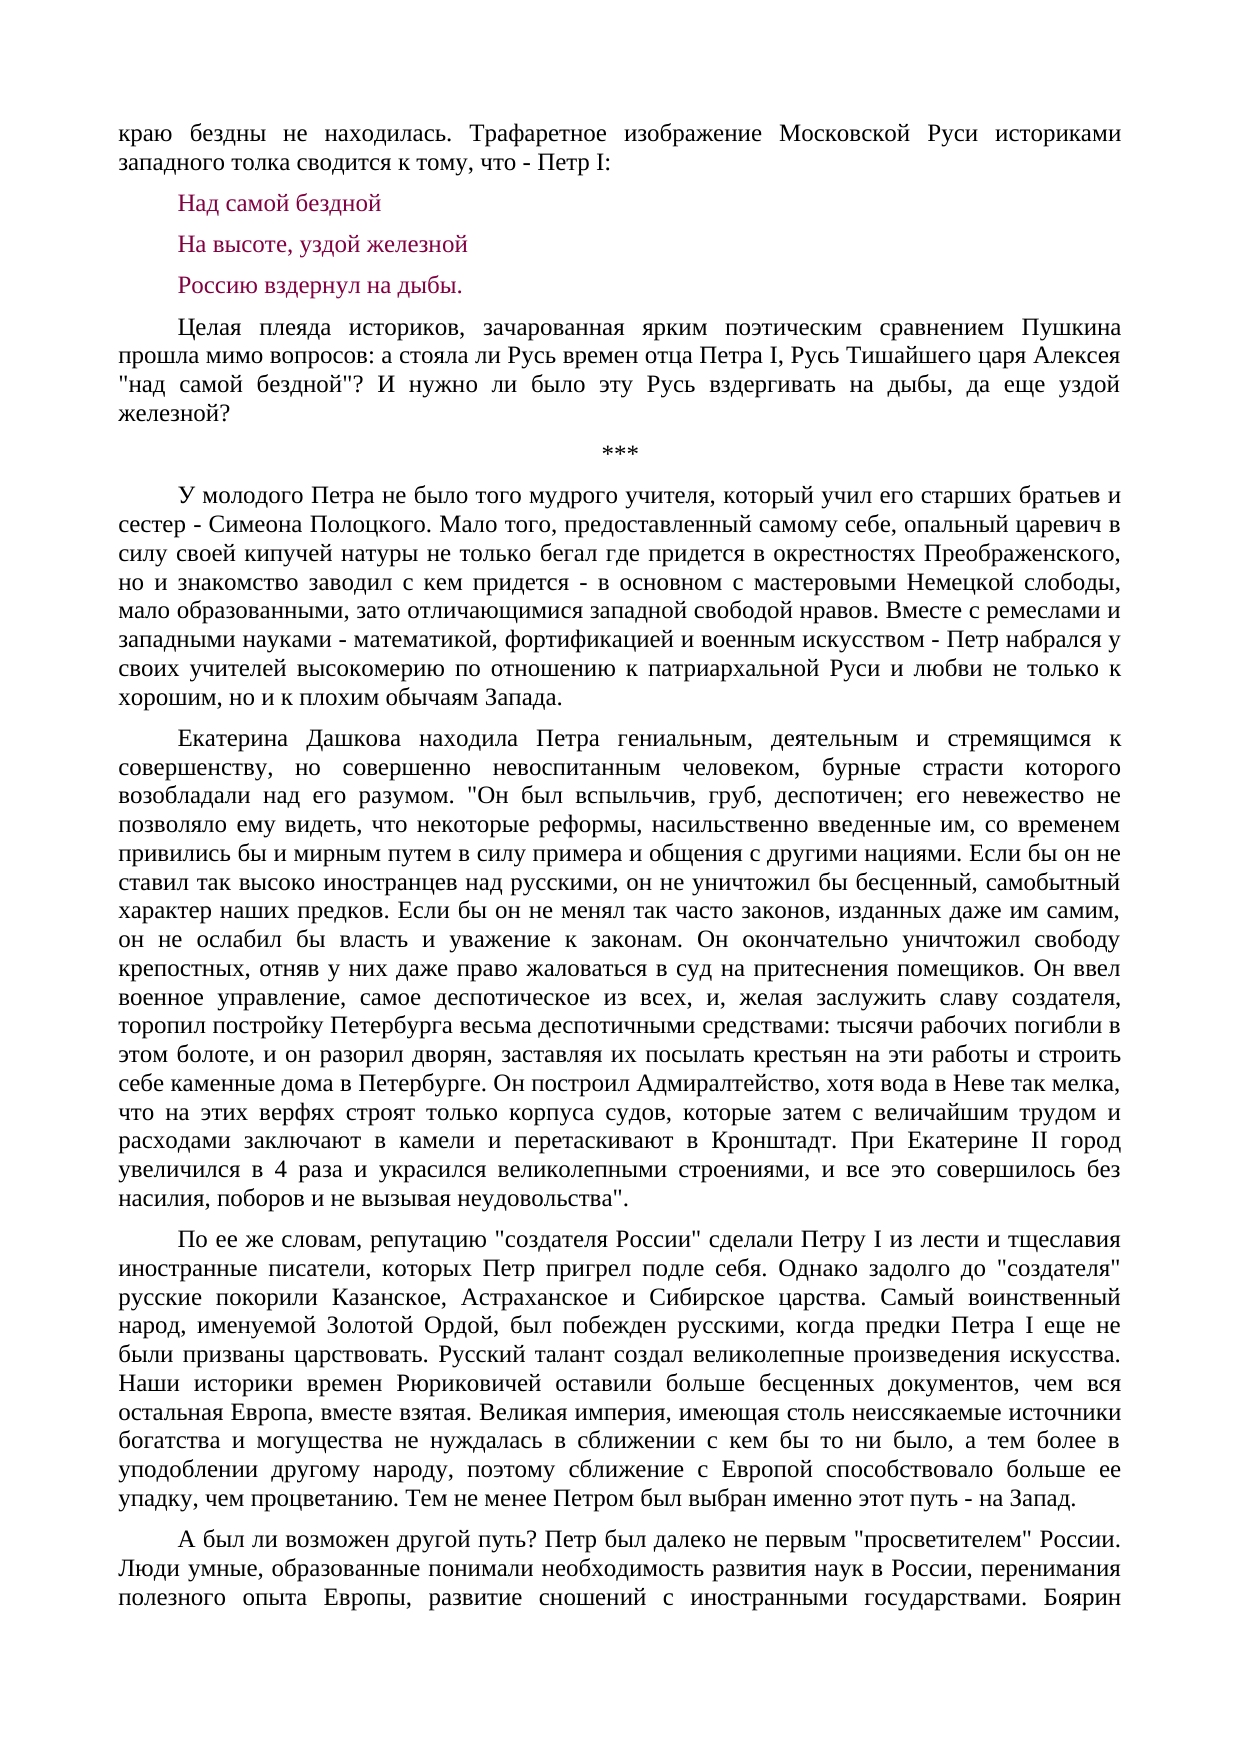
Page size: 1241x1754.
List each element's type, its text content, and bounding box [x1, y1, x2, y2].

text Россию вздернул на дыбы. [118, 271, 1122, 299]
text На высоте, уздой железной [118, 229, 1122, 258]
text *** [118, 439, 1122, 468]
text У молодого Петра не было того мудрого учителя, который учил его старших братьев и сестер - Симеона Полоцкого. Мало того, предоставленный самому себе, опальный царевич в силу своей кипучей натуры не только бегал где придется в окрестностях Преображенского, но и знакомство заводил с кем придется - в основном с мастеровыми Немецкой слободы, мало образованными, зато отличающимися западной свободой нравов. Вместе с ремеслами и западными науками - математикой, фортификацией и военным искусством - Петр набрался у своих учителей высокомерию по отношению к патриархальной Руси и любви не только к хорошим, но и к плохим обычаям Запада. [118, 481, 1122, 711]
text По ее же словам, репутацию "создателя России" сделали Петру I из лести и тщеславия иностранные писатели, которых Петр пригрел подле себя. Однако задолго до "создателя" русские покорили Казанское, Астраханское и Сибирское царства. Самый воинственный народ, именуемой Золотой Ордой, был побежден русскими, когда предки Петра I еще не были призваны царствовать. Русский талант создал великолепные произведения искусства. Наши историки времен Рюриковичей оставили больше бесценных документов, чем вся остальная Европа, вместе взятая. Великая империя, имеющая столь неиссякаемые источники богатства и могущества не нуждалась в сближении с кем бы то ни было, а тем более в уподоблении другому народу, поэтому сближение с Европой способствовало больше ее упадку, чем процветанию. Тем не менее Петром был выбран именно этот путь - на Запад. [118, 1224, 1122, 1512]
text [118, 118, 1122, 176]
text Екатерина Дашкова находила Петра гениальным, деятельным и стремящимся к совершенству, но совершенно невоспитанным человеком, бурные страсти которого возобладали над его разумом. "Он был вспыльчив, груб, деспотичен; его невежество не позволяло ему видеть, что некоторые реформы, насильственно введенные им, со временем привились бы и мирным путем в силу примера и общения с другими нациями. Если бы он не ставил так высоко иностранцев над русскими, он не уничтожил бы бесценный, самобытный характер наших предков. Если бы он не менял так часто законов, изданных даже им самим, он не ослабил бы власть и уважение к законам. Он окончательно уничтожил свободу крепостных, отняв у них даже право жаловаться в суд на притеснения помещиков. Он ввел военное управление, самое деспотическое из всех, и, желая заслужить славу создателя, торопил постройку Петербурга весьма деспотичными средствами: тысячи рабочих погибли в этом болоте, и он разорил дворян, заставляя их посылать крестьян на эти работы и строить себе каменные дома в Петербурге. Он построил Адмиралтейство, хотя вода в Неве так мелка, что на этих верфях строят только корпуса судов, которые затем с величайшим трудом и расходами заключают в камели и перетаскивают в Кронштадт. При Екатерине II город увеличился в 4 раза и украсился великолепными строениями, и все это совершилось без насилия, поборов и не вызывая неудовольства". [118, 723, 1122, 1212]
text Над самой бездной [118, 188, 1122, 217]
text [118, 1524, 1122, 1611]
text Целая плеяда историков, зачарованная ярким поэтическим сравнением Пушкина прошла мимо вопросов: а стояла ли Русь времен отца Петра I, Русь Тишайшего царя Алексея "над самой бездной"? И нужно ли было эту Русь вздергивать на дыбы, да еще уздой железной? [118, 312, 1122, 427]
